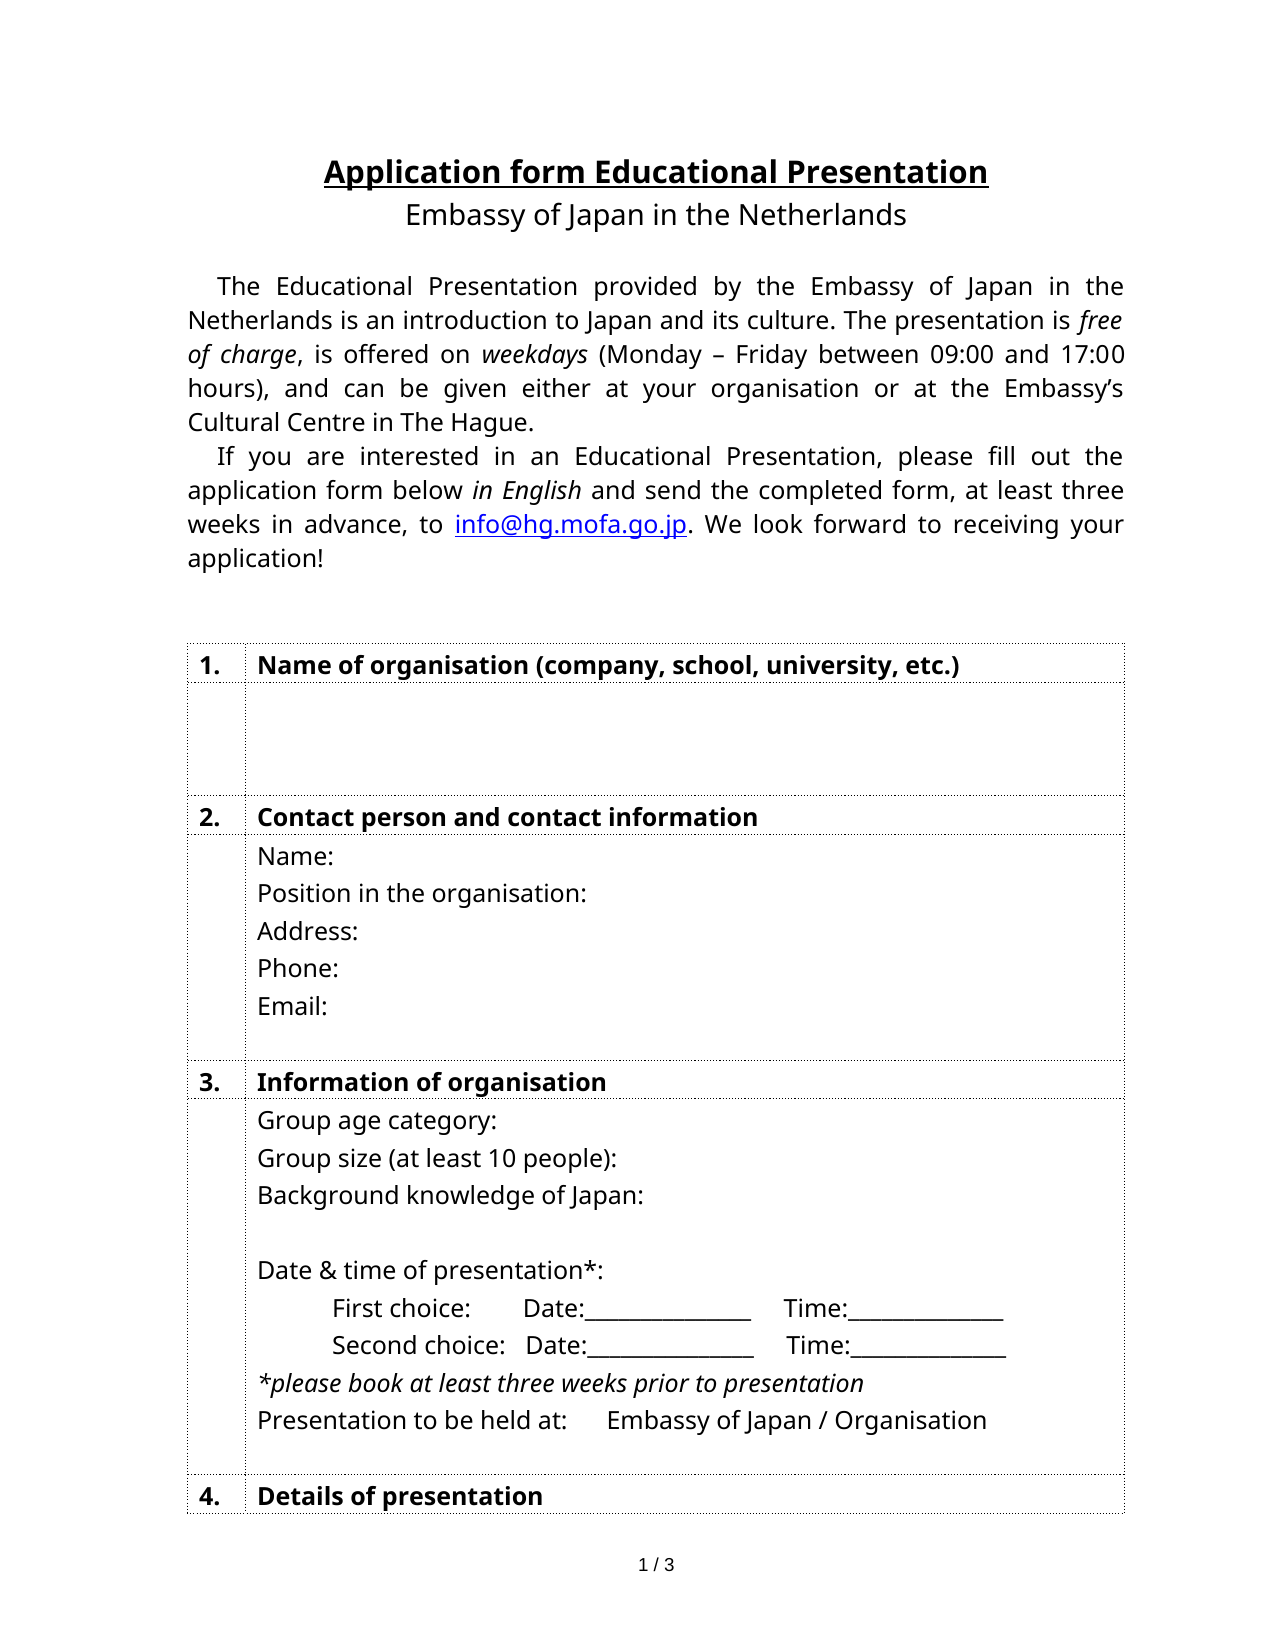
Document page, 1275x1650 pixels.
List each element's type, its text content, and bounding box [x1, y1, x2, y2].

table_cell Name: Position in the organisation: Address: Phone: Email: [246, 834, 1124, 1060]
table_cell [188, 834, 246, 1060]
text Embassy of Japan in the Netherlands [187, 193, 1125, 234]
table_cell 2. [188, 795, 246, 834]
table_cell 4. [188, 1474, 246, 1513]
table_cell [188, 682, 246, 795]
table_header Name of organisation (company, school, university, etc.) [246, 643, 1124, 682]
text Application form Educational Presentation [187, 150, 1125, 193]
text The Educational Presentation provided by the Embassy of Japan in the Netherlands is an introduction to Japan and its culture. The presentation is free of charge, is offered on weekdays (Monday – Friday between 09:00 and 17:00 hours), and can be given either at your organisation or at the Embassy’s Cultural Centre in The Hague. [187, 268, 1125, 439]
table_cell 3. [188, 1060, 246, 1098]
table_cell Details of presentation [246, 1474, 1124, 1513]
table_cell Information of organisation [246, 1060, 1124, 1098]
table_cell [188, 1098, 246, 1474]
table_cell Group age category: Group size (at least 10 people): Background knowledge of Japan: Date & time of presentation*: First choice: Date:_______________ Time:______________ Second choice: Date:_______________ Time:______________ *please book at least three weeks prior to presentation Presentation to be held at: Embassy of Japan / Organisation [246, 1098, 1124, 1474]
table_header 1. [188, 643, 246, 682]
table_cell [246, 682, 1124, 795]
table_cell Contact person and contact information [246, 795, 1124, 834]
text If you are interested in an Educational Presentation, please fill out the application form below in English and send the completed form, at least three weeks in advance, to info@hg.mofa.go.jp. We look forward to receiving your application! [187, 439, 1125, 575]
